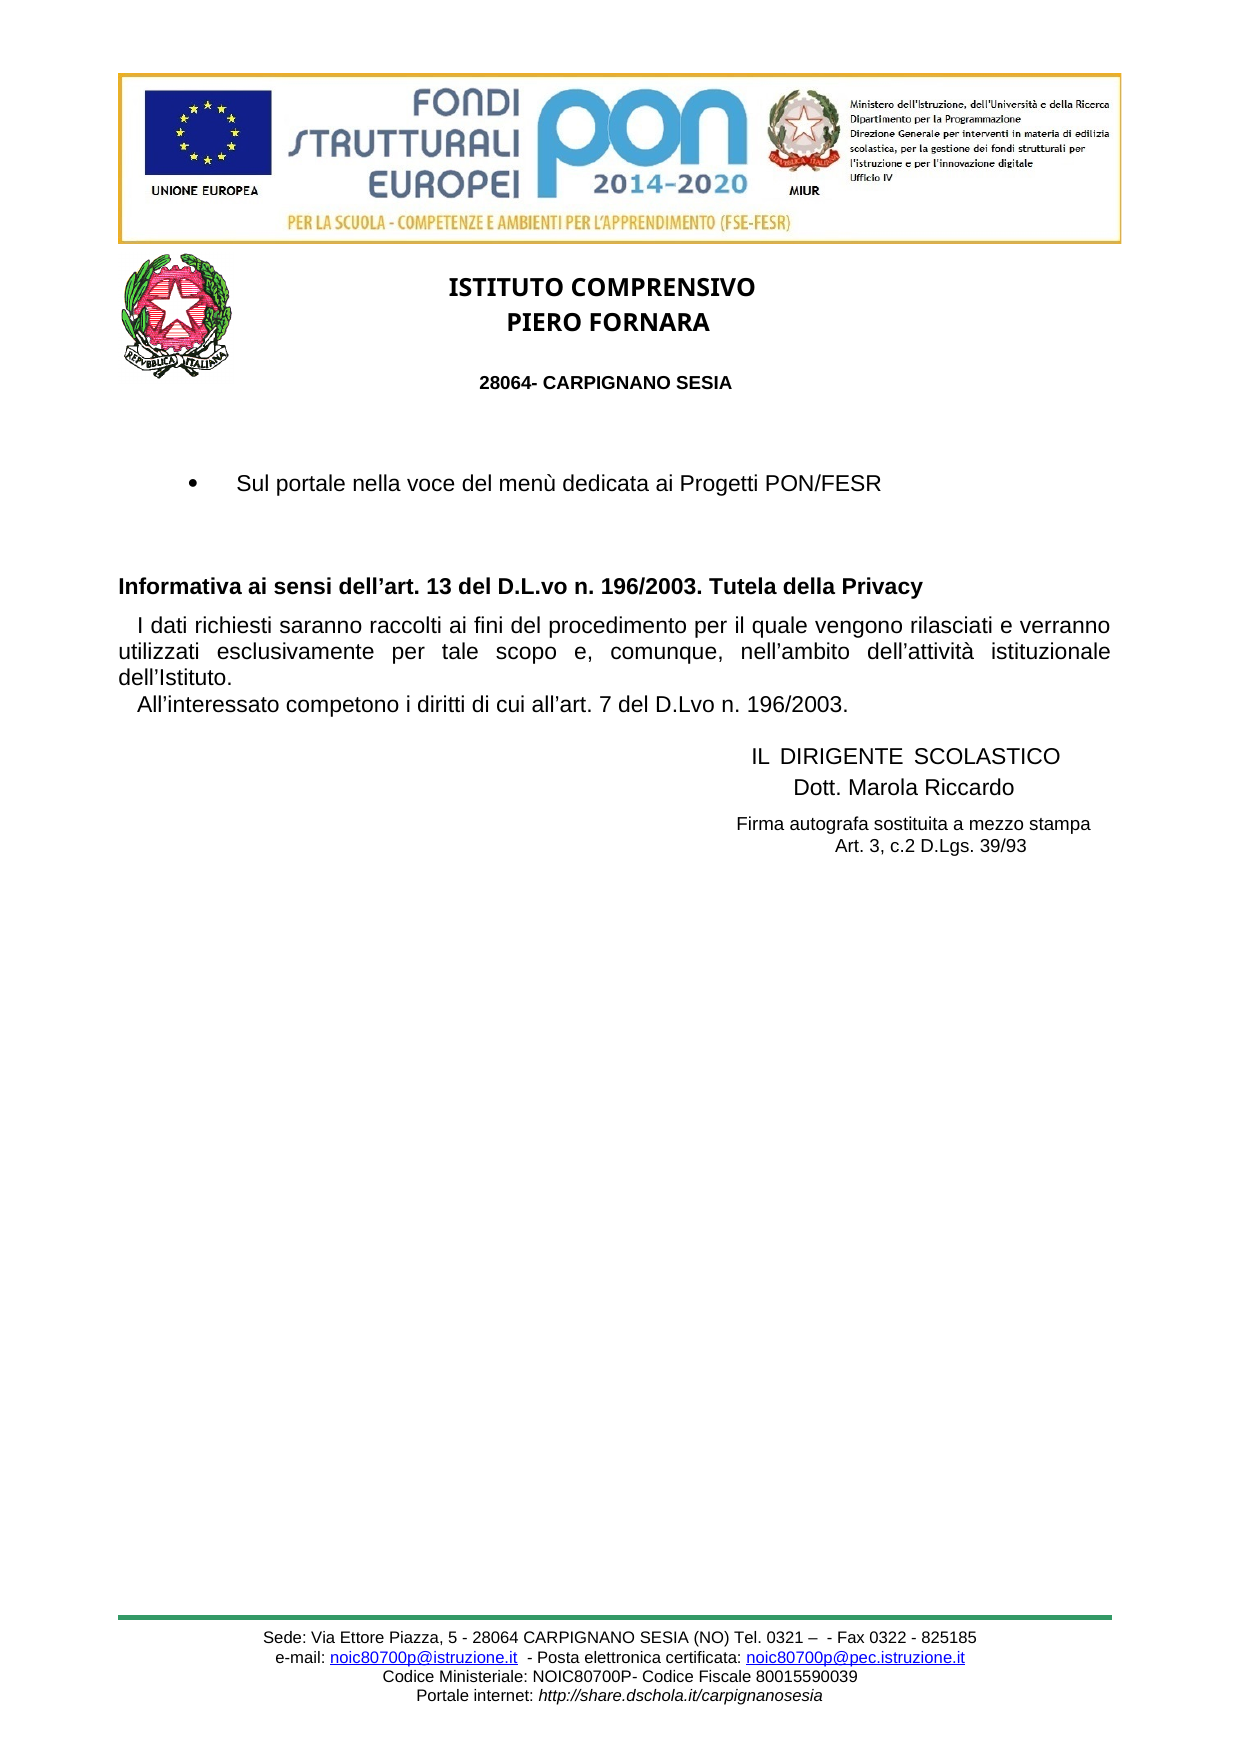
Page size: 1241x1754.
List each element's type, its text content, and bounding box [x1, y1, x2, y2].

list Sul portale nella voce del menù dedicata ai Progetti PON/FESR [189, 470, 1112, 496]
picture [117, 252, 234, 384]
text Art. 3, c.2 D.Lgs. 39/93 [731, 834, 1122, 856]
picture [118, 73, 1122, 244]
text Firma autografa sostituita a mezzo stampa [731, 813, 1122, 834]
text Informativa ai sensi dell’art. 13 del D.L.vo n. 196/2003. Tutela della Privacy [118, 573, 1112, 599]
text Dott. Marola Riccardo [731, 774, 1122, 800]
text All’interessato competono i diritti di cui all’art. 7 del D.Lvo n. 196/2003. [118, 691, 1112, 717]
text I dati richiesti saranno raccolti ai fini del procedimento per il quale vengono rilasciati e verranno utilizzati esclusivamente per tale scopo e, comunque, nell’ambito dell’attività istituzionale dell’Istituto. [118, 612, 1112, 691]
text IL DIRIGENTE SCOLASTICO [751, 743, 1122, 770]
